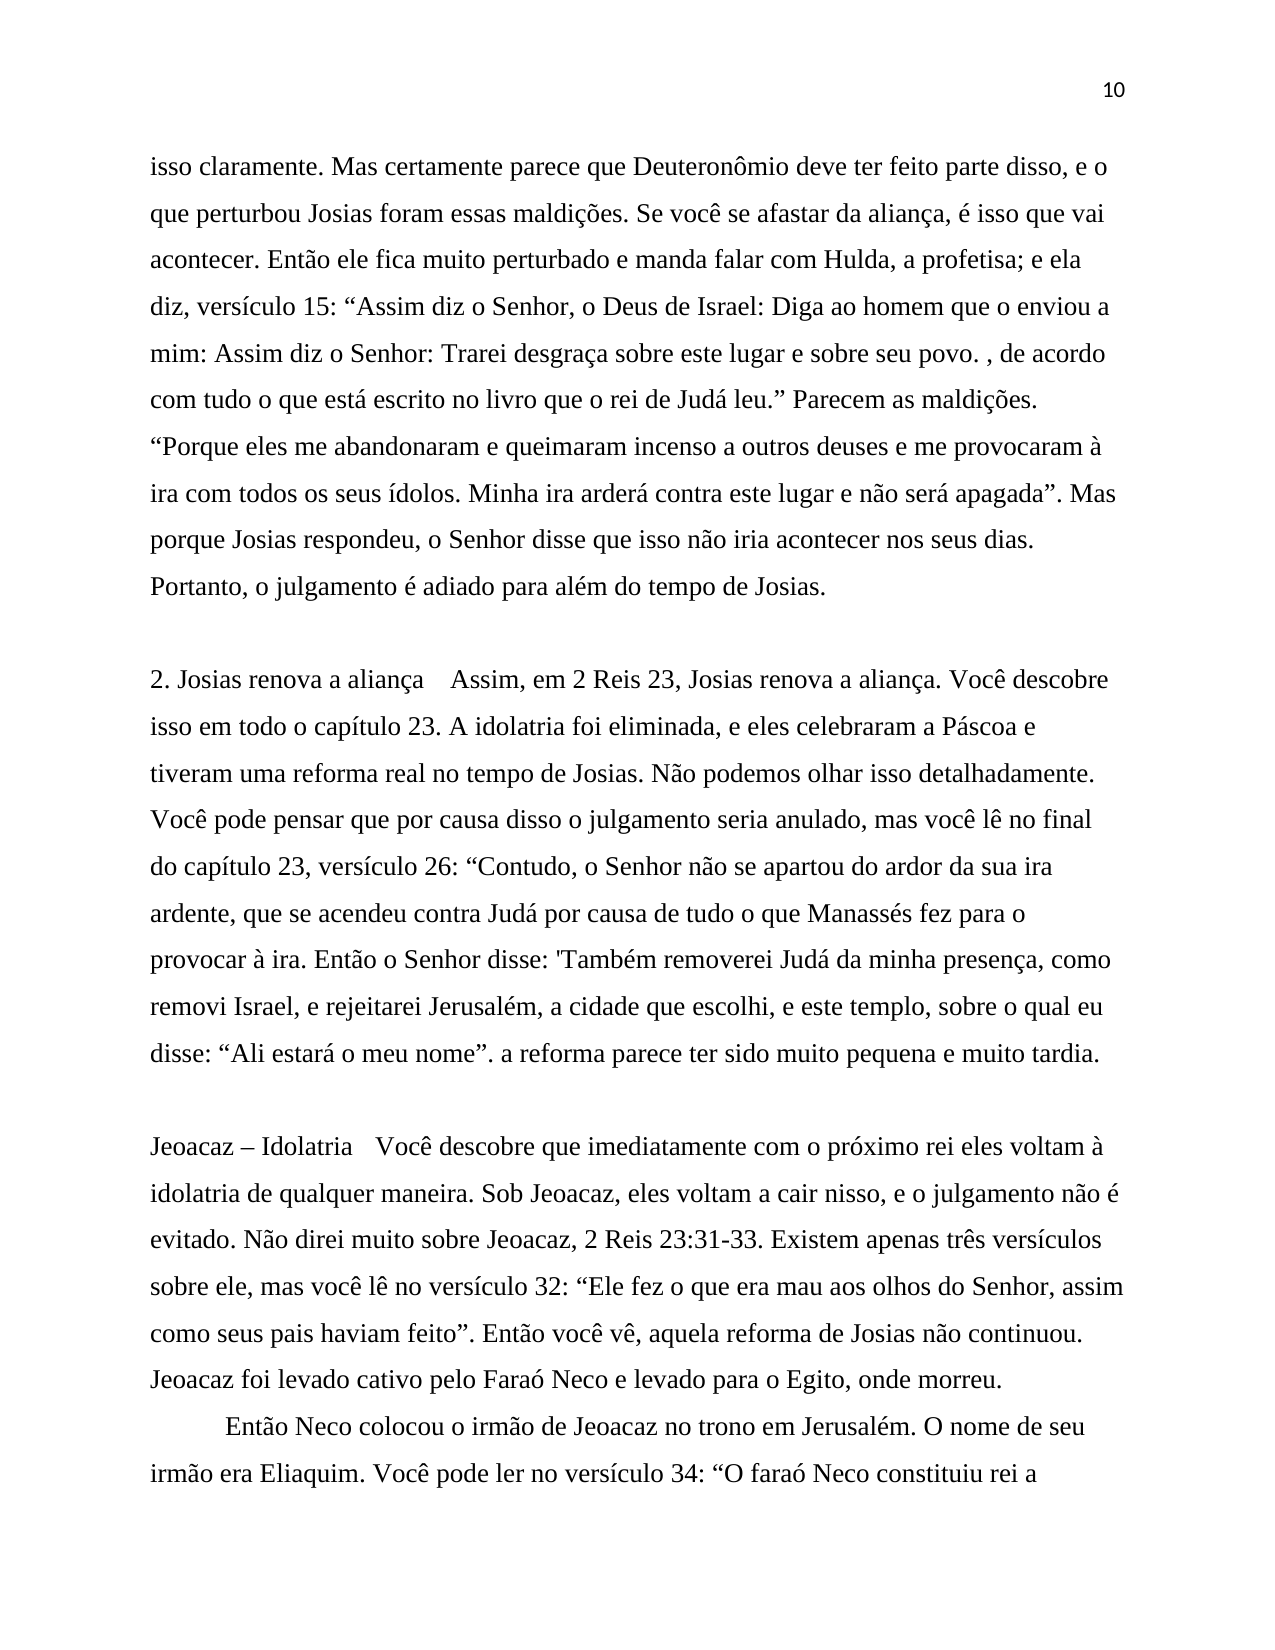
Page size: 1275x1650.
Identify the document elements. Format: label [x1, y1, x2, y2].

text [150, 150, 1125, 1488]
